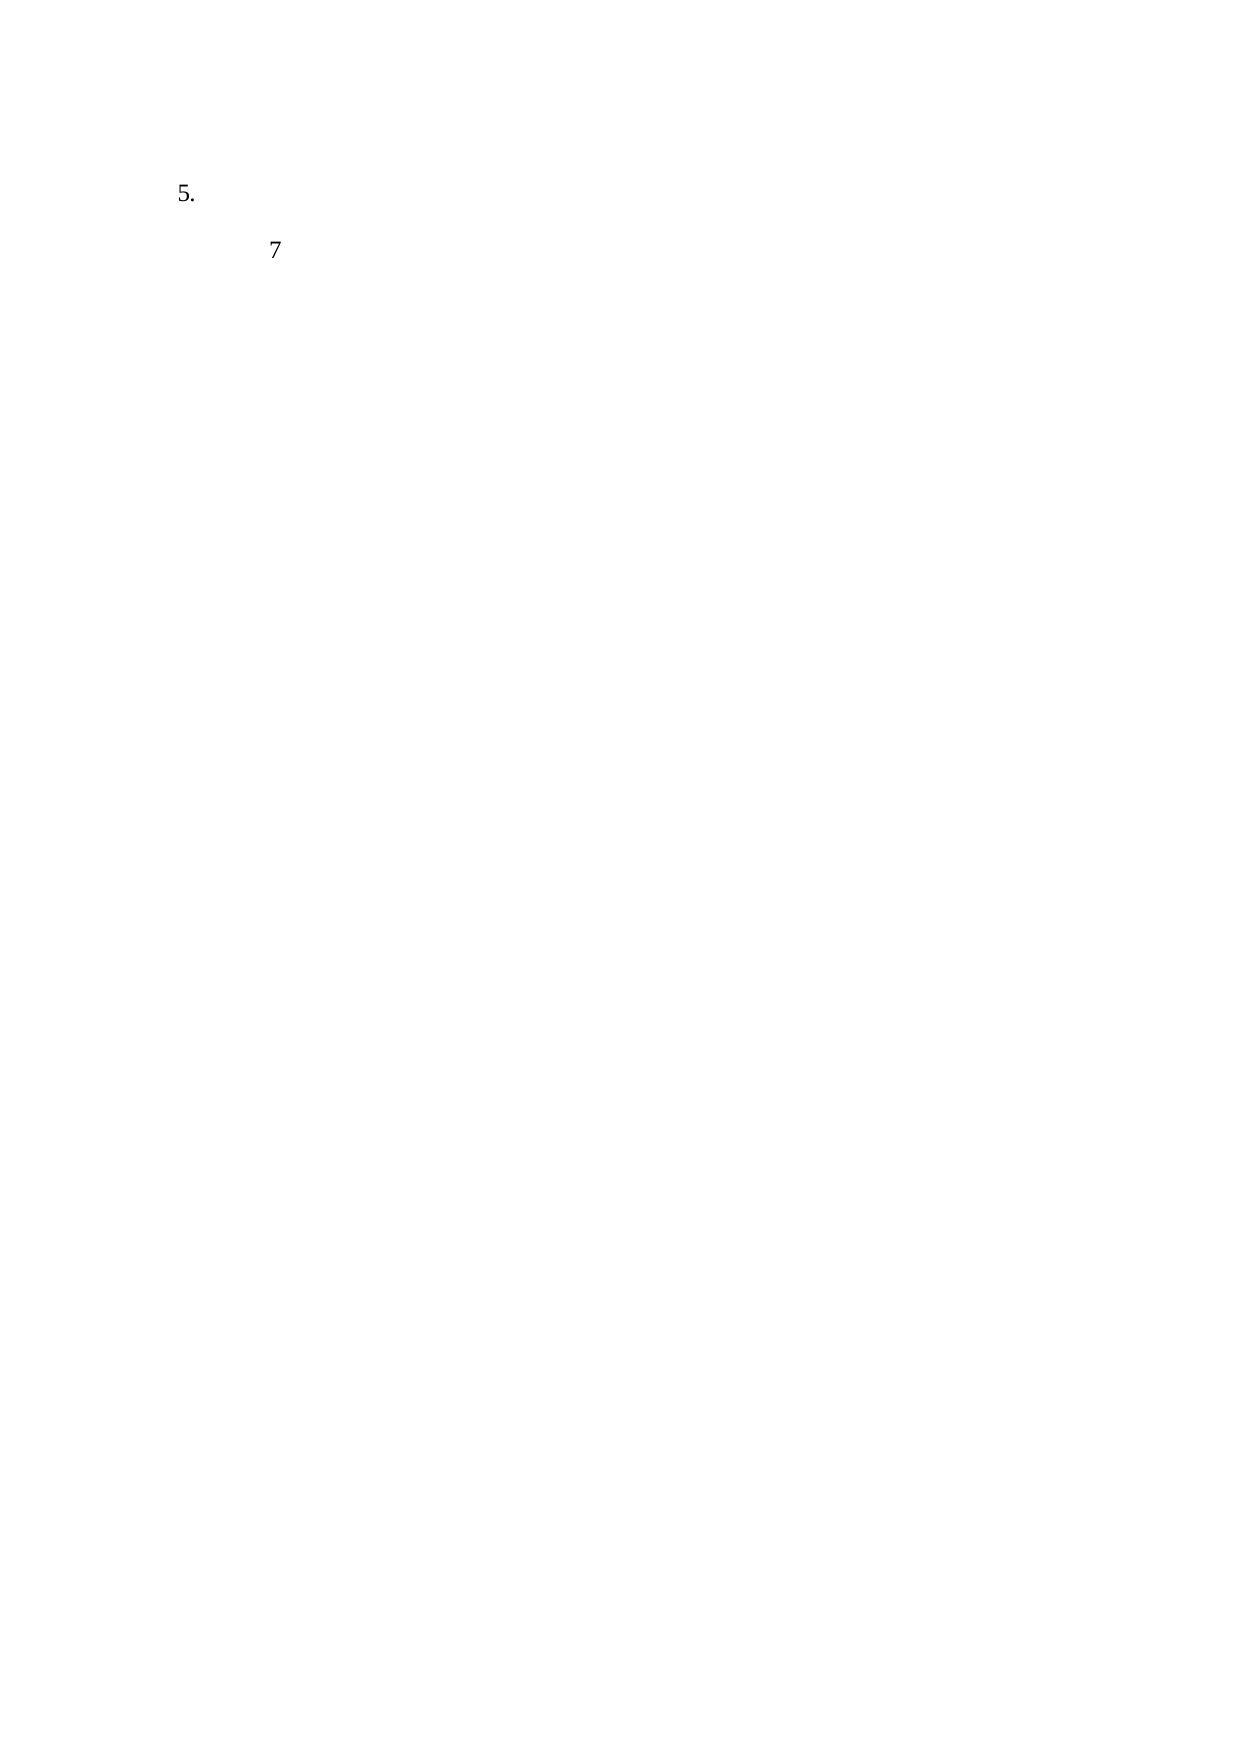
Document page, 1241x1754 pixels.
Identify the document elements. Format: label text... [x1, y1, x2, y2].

text 5. [177, 179, 1152, 208]
text 7 [189, 236, 1137, 265]
